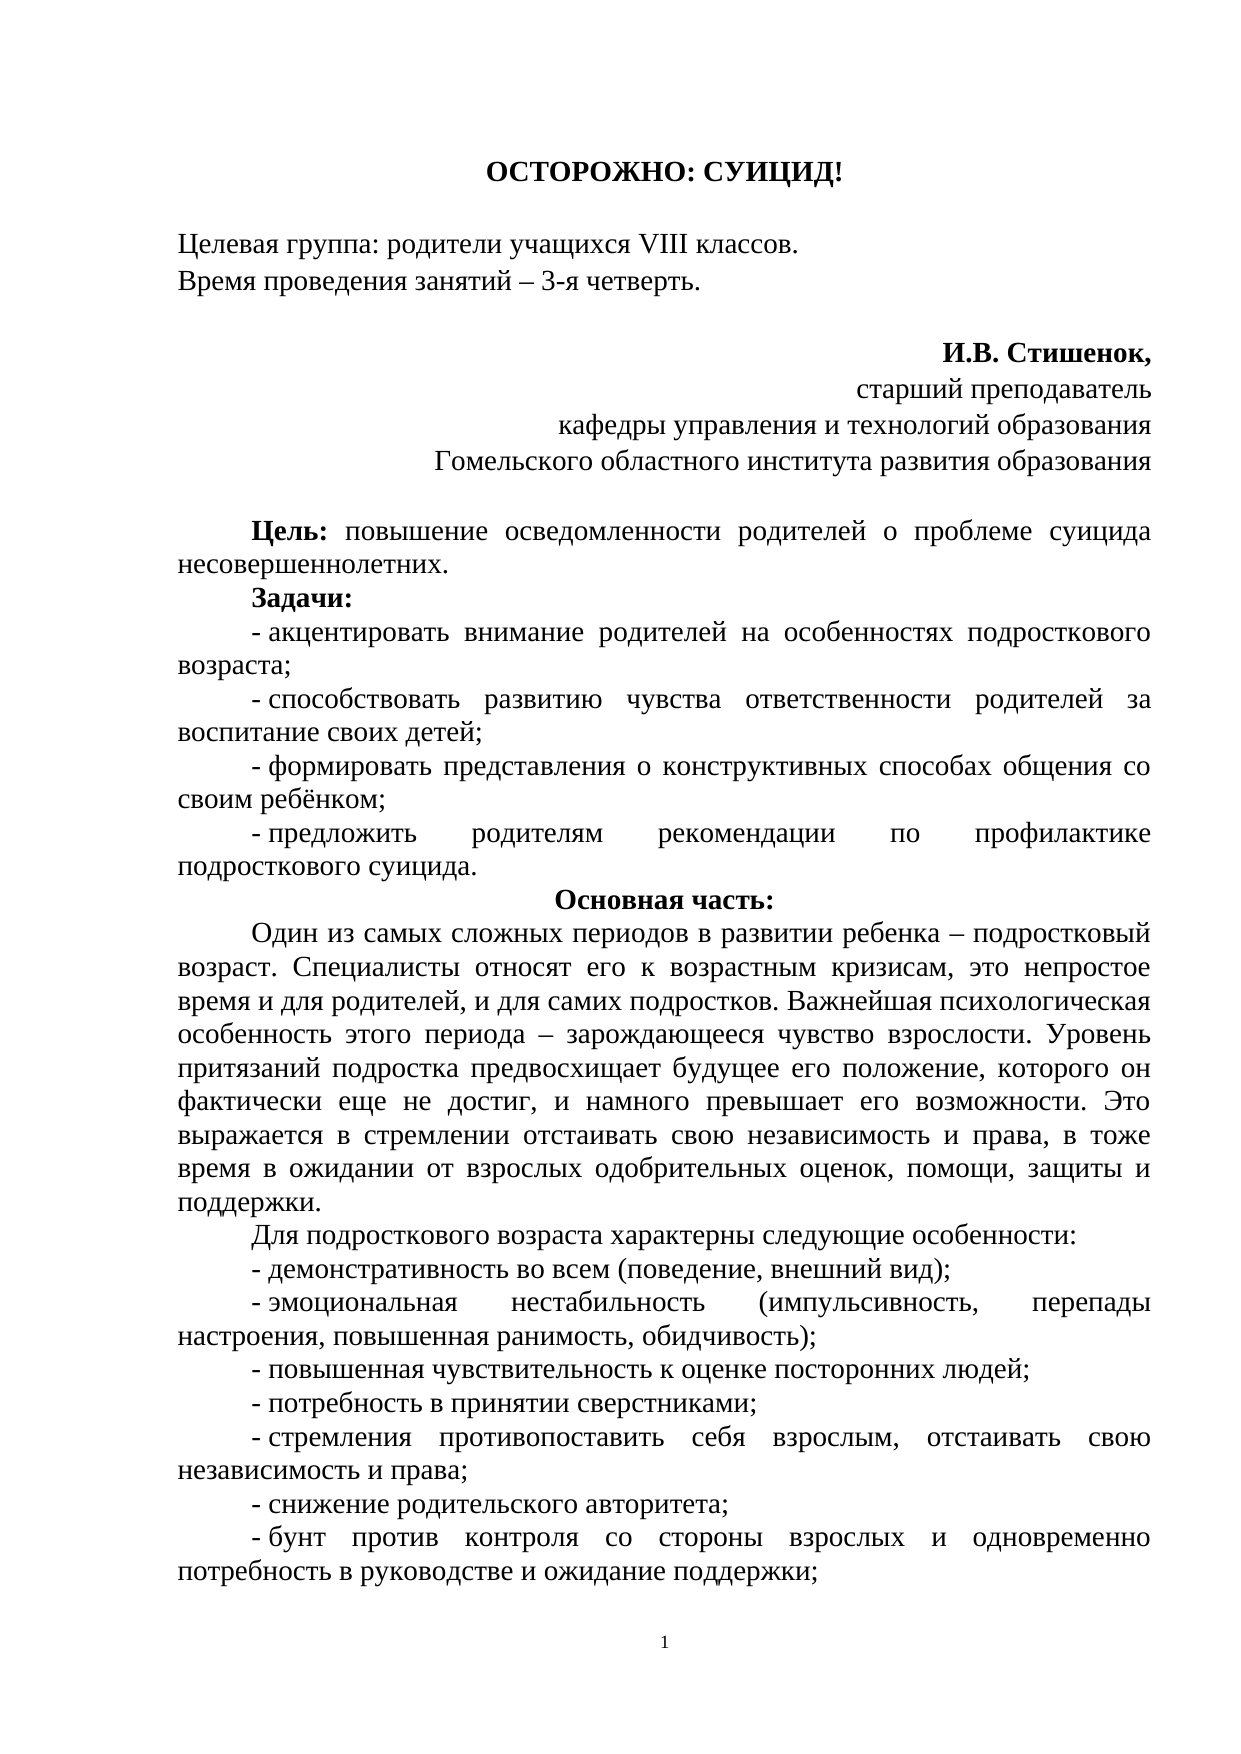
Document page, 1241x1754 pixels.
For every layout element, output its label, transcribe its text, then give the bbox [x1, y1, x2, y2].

text Основная часть: [177, 882, 1152, 916]
text - способствовать развитию чувства ответственности родителей за воспитание своих детей; [177, 681, 1152, 748]
text старший преподаватель [177, 371, 1152, 405]
text Один из самых сложных периодов в развитии ребенка – подростковый возраст. Специалисты относят его к возрастным кризисам, это непростое время и для родителей, и для самих подростков. Важнейшая психологическая особенность этого периода – зарождающееся чувство взрослости. Уровень притязаний подростка предвосхищает будущее его положение, которого он фактически еще не достиг, и намного превышает его возможности. Это выражается в стремлении отстаивать свою независимость и права, в тоже время в ожидании от взрослых одобрительных оценок, помощи, защиты и поддержки. [177, 916, 1152, 1217]
text Целевая группа: родители учащихся VIII классов. [177, 227, 1152, 260]
text Гомельского областного института развития образования [177, 443, 1152, 477]
text Цель: повышение осведомленности родителей о проблеме суицида несовершеннолетних. [177, 513, 1152, 580]
text кафедры управления и технологий образования [177, 407, 1152, 441]
text Время проведения занятий – 3-я четверть. [177, 263, 1152, 296]
text - демонстративность во всем (поведение, внешний вид); [177, 1251, 1152, 1284]
text - предложить родителям рекомендации по профилактике подросткового суицида. [177, 815, 1152, 882]
text - эмоциональная нестабильность (импульсивность, перепады настроения, повышенная ранимость, обидчивость); [177, 1284, 1152, 1352]
text И.В. Стишенок, [177, 335, 1152, 368]
text - стремления противопоставить себя взрослым, отстаивать свою независимость и права; [177, 1419, 1152, 1486]
text - потребность в принятии сверстниками; [177, 1385, 1152, 1419]
text ОСТОРОЖНО: СУИЦИД! [177, 154, 1152, 188]
text Для подросткового возраста характерны следующие особенности: [177, 1217, 1152, 1251]
text - формировать представления о конструктивных способах общения со своим ребёнком; [177, 748, 1152, 815]
text - снижение родительского авторитета; [177, 1486, 1152, 1519]
text Задачи: [177, 580, 1152, 614]
text - бунт против контроля со стороны взрослых и одновременно потребность в руководстве и ожидание поддержки; [177, 1519, 1152, 1586]
text - повышенная чувствительность к оценке посторонних людей; [177, 1352, 1152, 1385]
text - акцентировать внимание родителей на особенностях подросткового возраста; [177, 614, 1152, 681]
